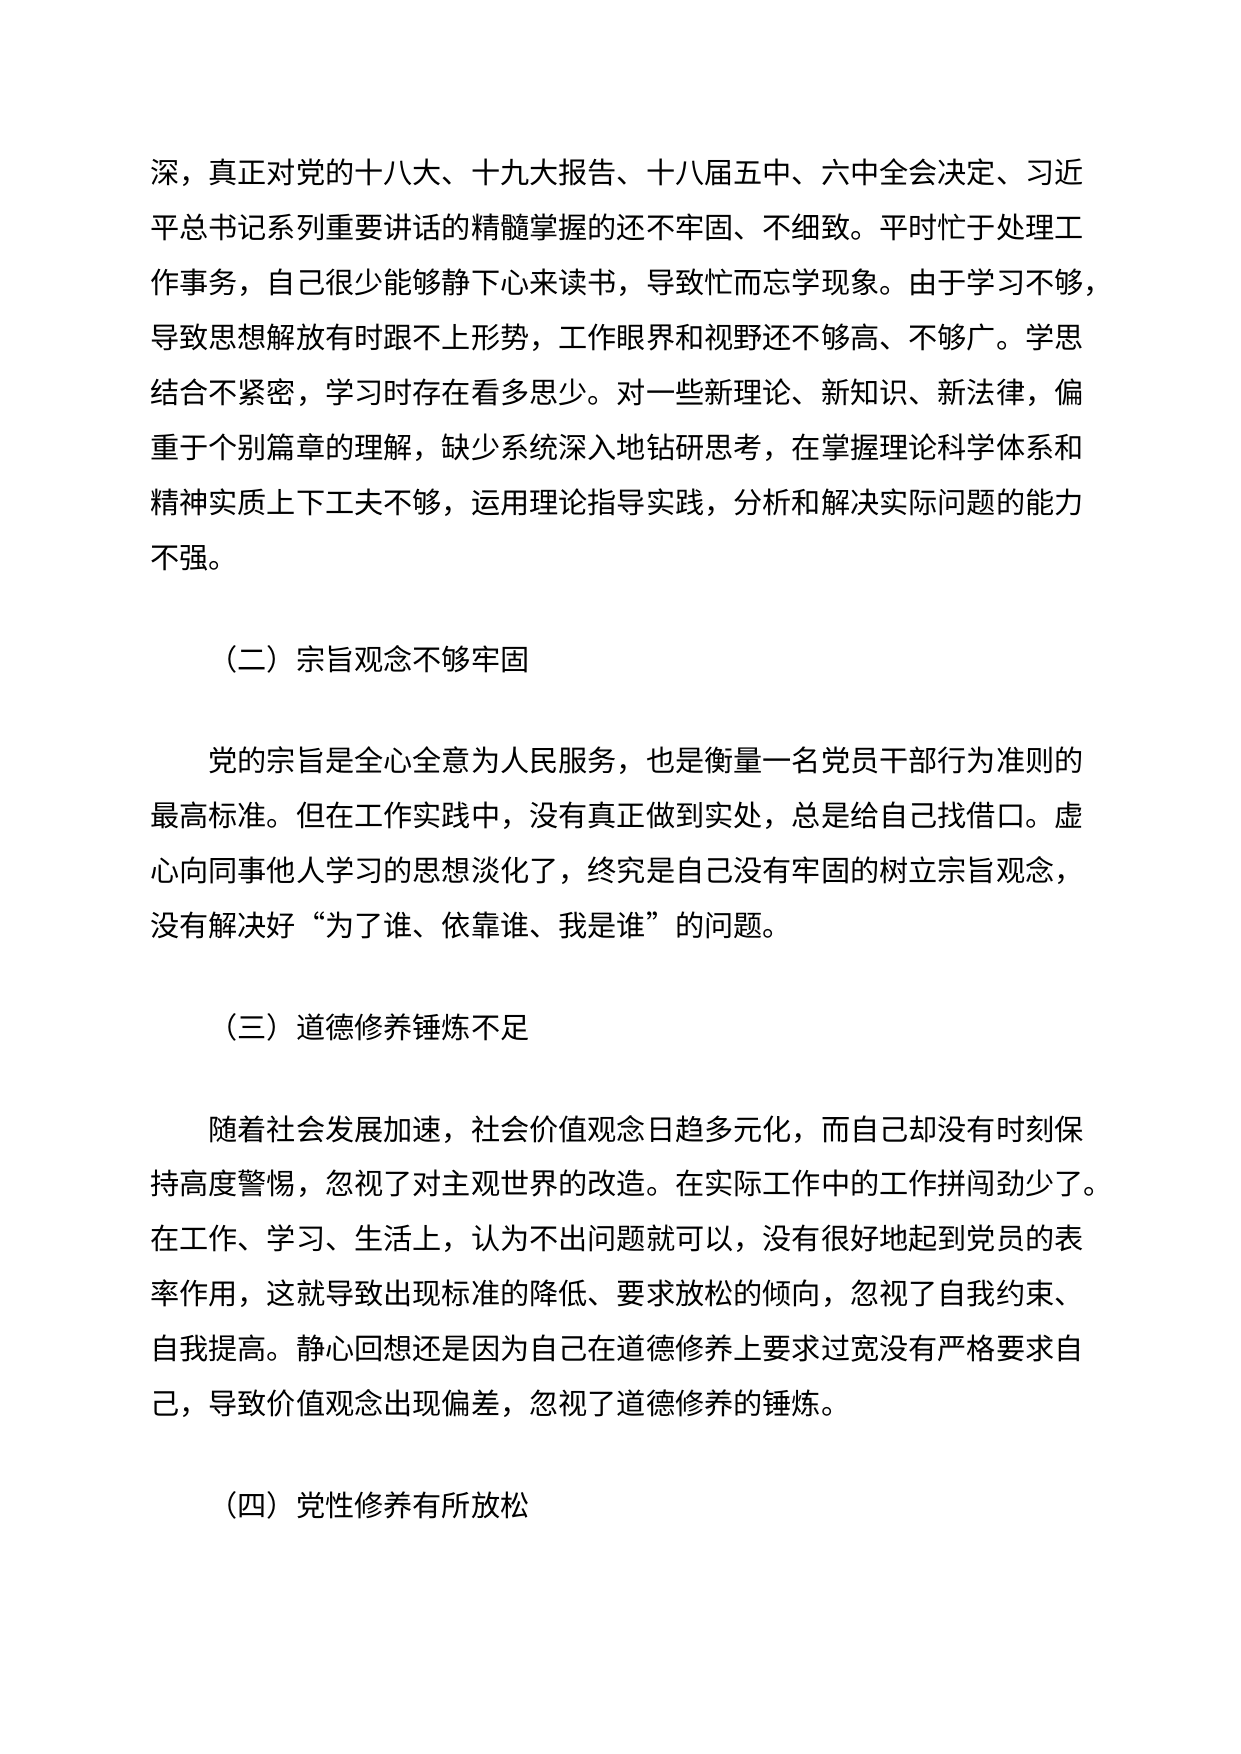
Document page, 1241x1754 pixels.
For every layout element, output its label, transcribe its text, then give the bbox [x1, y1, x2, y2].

text 党的宗旨是全心全意为人民服务，也是衡量一名党员干部行为准则的最高标准。但在工作实践中，没有真正做到实处，总是给自己找借口。虚心向同事他人学习的思想淡化了，终究是自己没有牢固的树立宗旨观念，没有解决好“为了谁、依靠谁、我是谁”的问题。 [150, 738, 1090, 945]
text （三）道德修养锤炼不足 [150, 1004, 1090, 1047]
text （二）宗旨观念不够牢固 [150, 636, 1090, 678]
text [150, 150, 1090, 577]
text （四）党性修养有所放松 [150, 1482, 1090, 1524]
text 随着社会发展加速，社会价值观念日趋多元化，而自己却没有时刻保持高度警惕，忽视了对主观世界的改造。在实际工作中的工作拼闯劲少了。在工作、学习、生活上，认为不出问题就可以，没有很好地起到党员的表率作用，这就导致出现标准的降低、要求放松的倾向，忽视了自我约束、自我提高。静心回想还是因为自己在道德修养上要求过宽没有严格要求自己，导致价值观念出现偏差，忽视了道德修养的锤炼。 [150, 1106, 1090, 1423]
